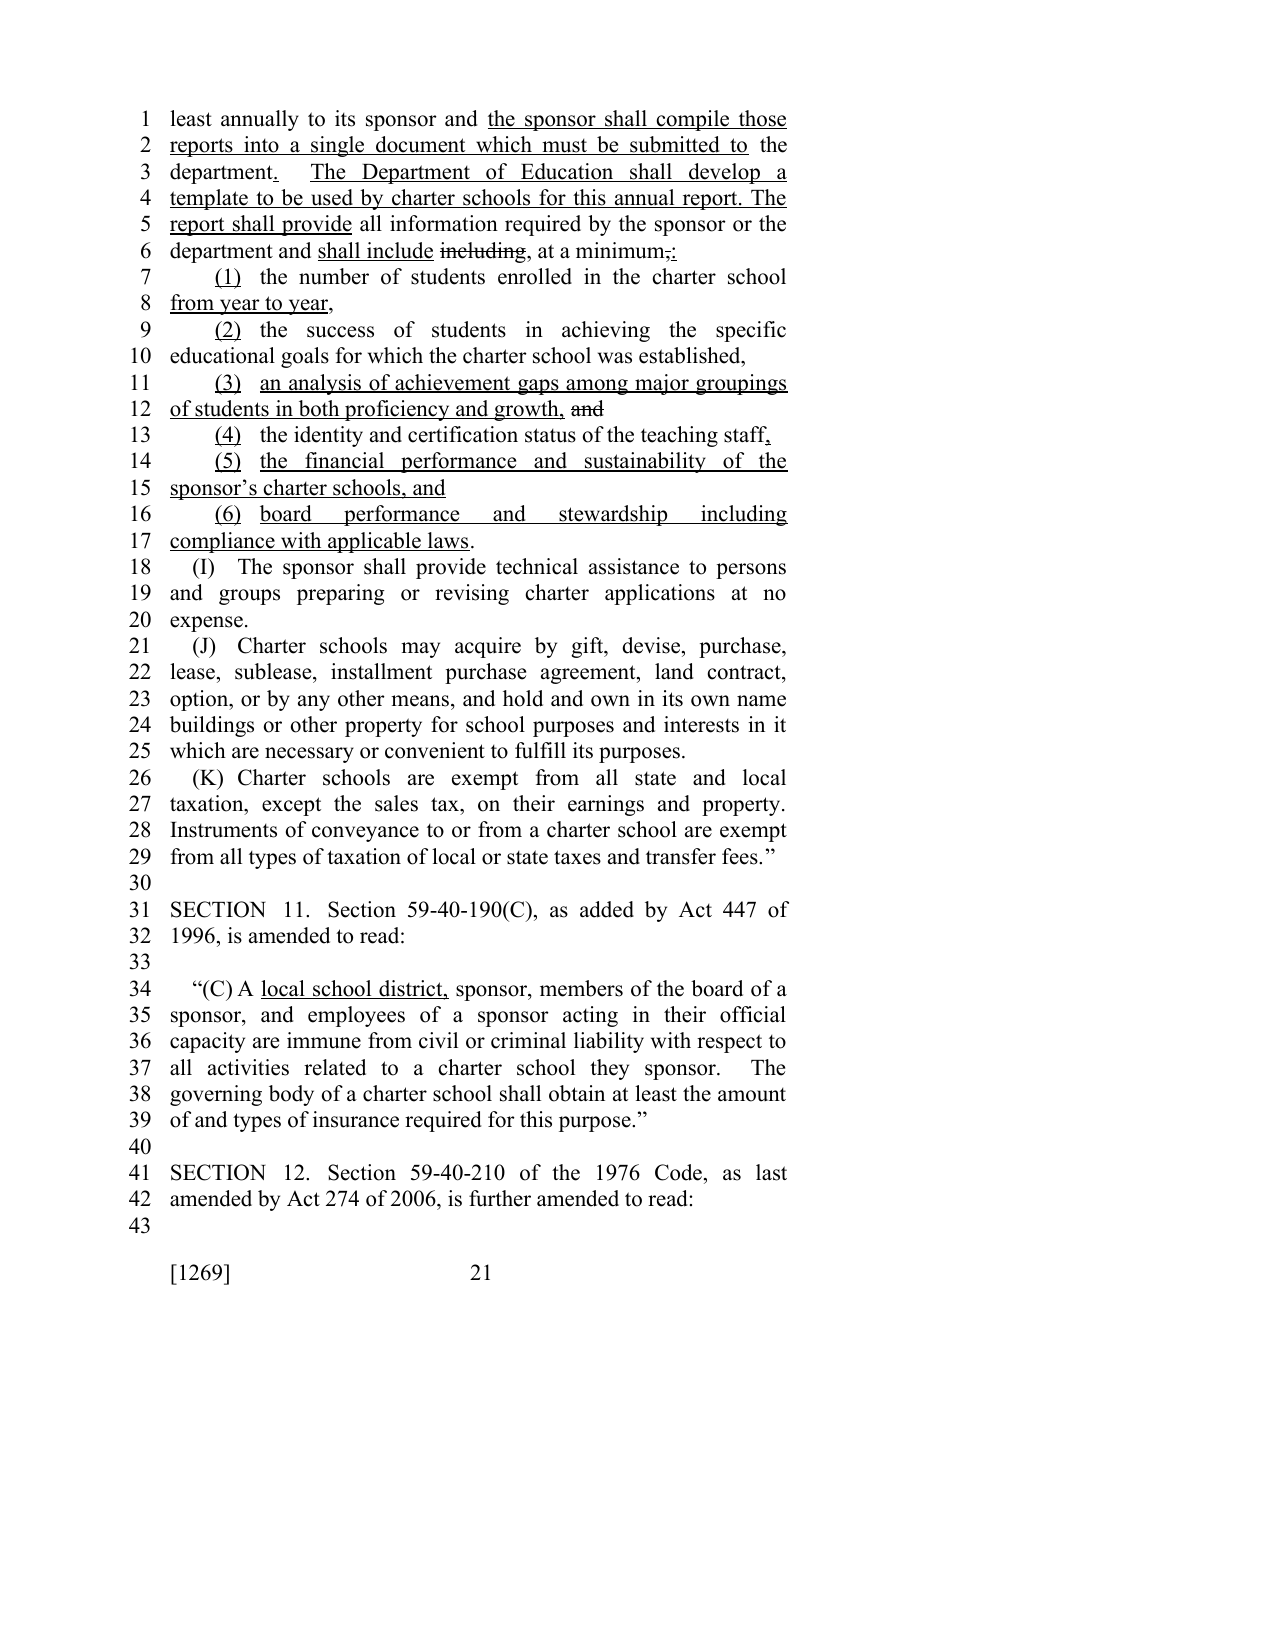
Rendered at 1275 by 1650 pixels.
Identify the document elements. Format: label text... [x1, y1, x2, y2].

text SECTION 12. Section 59-40-210 of the 1976 Code, as last amended by Act 274 of 2006, is further amended to read: [169, 1159, 787, 1212]
text (J) Charter schools may acquire by gift, devise, purchase, lease, sublease, installment purchase agreement, land contract, option, or by any other means, and hold and own in its own name buildings or other property for school purposes and interests in it which are necessary or convenient to fulfill its purposes. [169, 632, 787, 764]
text (4) the identity and certification status of the teaching staff, [169, 421, 787, 448]
text “(C) A local school district, sponsor, members of the board of a sponsor, and employees of a sponsor acting in their official capacity are immune from civil or criminal liability with respect to all activities related to a charter school they sponsor. The governing body of a charter school shall obtain at least the amount of and types of insurance required for this purpose.” [169, 975, 787, 1133]
text SECTION 11. Section 59-40-190(C), as added by Act 447 of 1996, is amended to read: [169, 896, 787, 948]
text (6) board performance and stewardship including compliance with applicable laws. [169, 500, 787, 553]
text (K) Charter schools are exempt from all state and local taxation, except the sales tax, on their earnings and property. Instruments of conveyance to or from a charter school are exempt from all types of taxation of local or state taxes and transfer fees.” [169, 764, 787, 869]
text (I) The sponsor shall provide technical assistance to persons and groups preparing or revising charter applications at no expense. [169, 553, 787, 632]
text (3) an analysis of achievement gaps among major groupings of students in both proficiency and growth, and [169, 368, 787, 421]
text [169, 105, 787, 207]
text (5) the financial performance and sustainability of the sponsor’s charter schools, and [169, 448, 787, 500]
text (1) the number of students enrolled in the charter school from year to year, [169, 263, 787, 316]
text (2) the success of students in achieving the specific educational goals for which the charter school was established, [169, 316, 787, 368]
